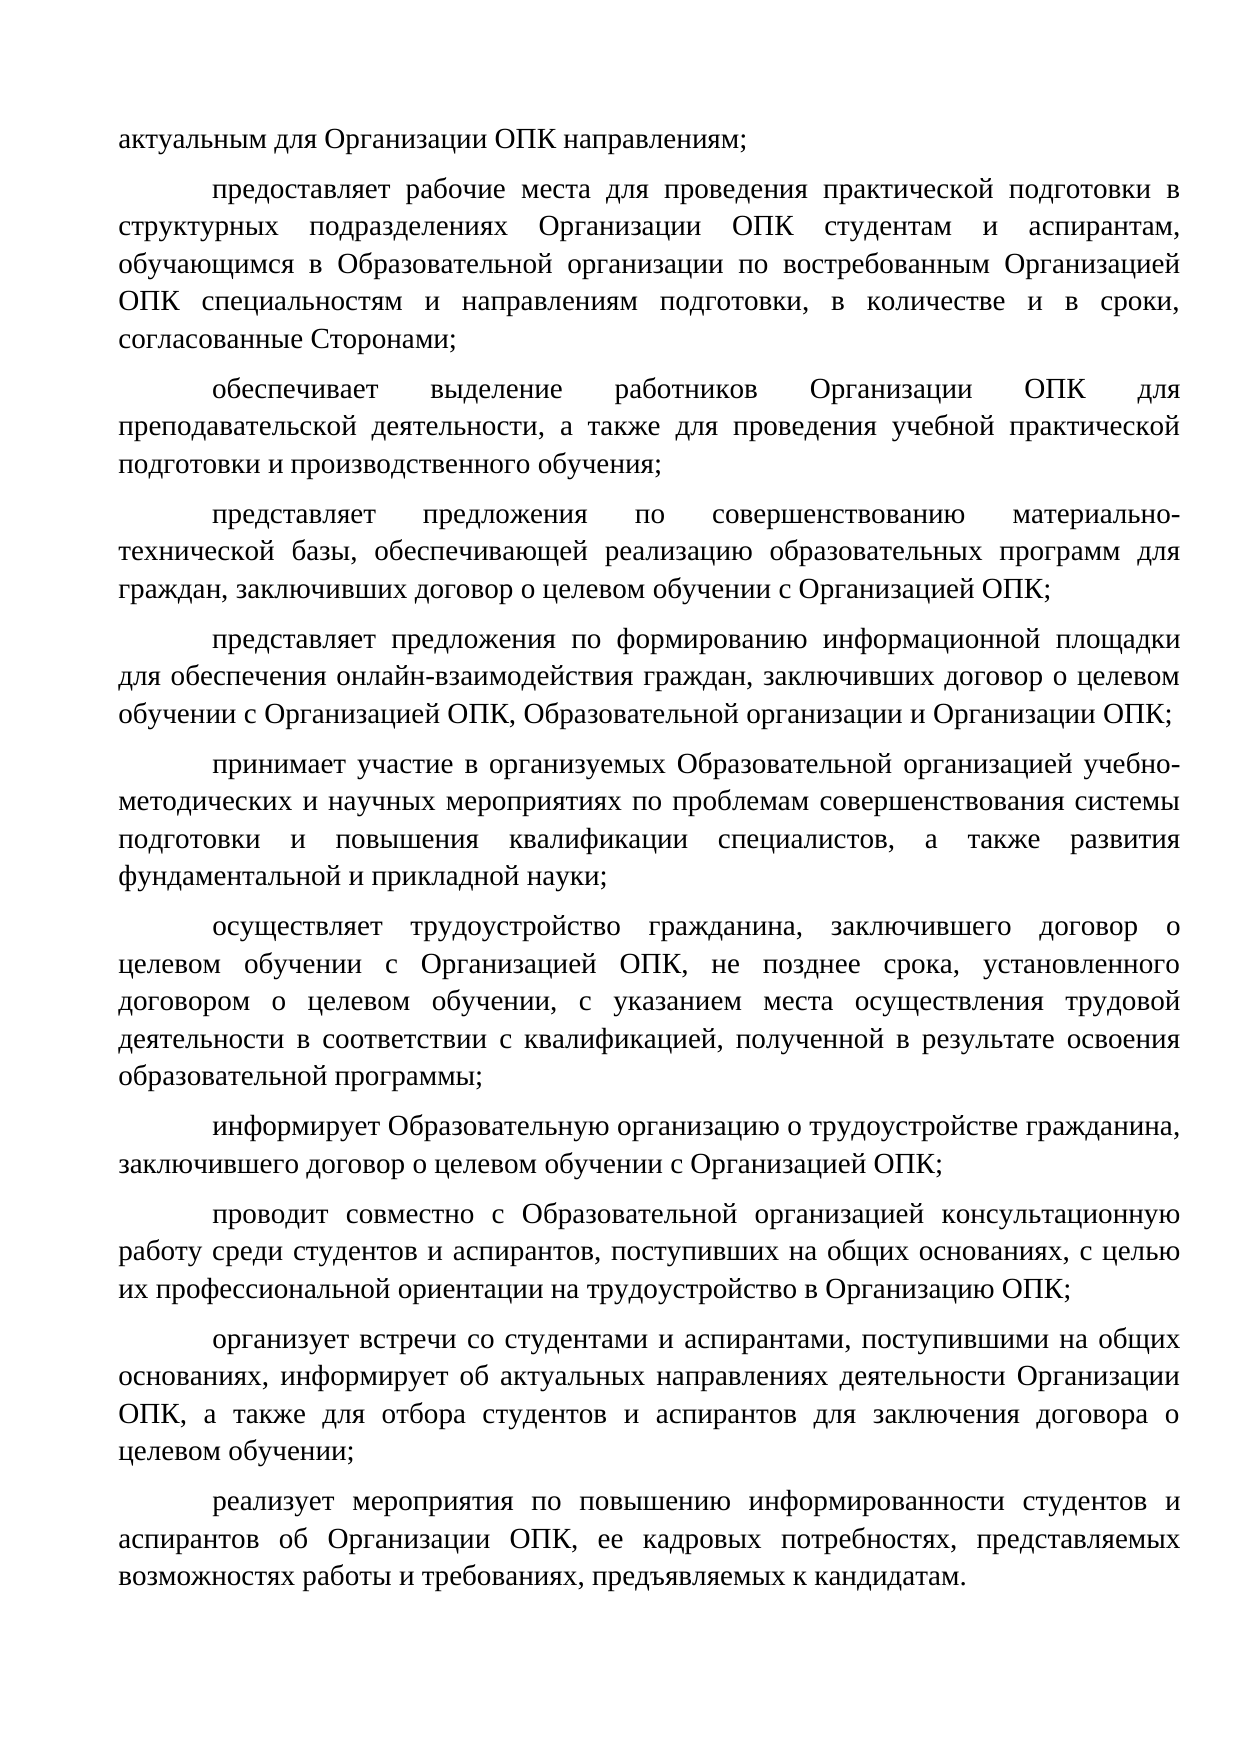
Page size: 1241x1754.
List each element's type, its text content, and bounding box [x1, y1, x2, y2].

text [118, 118, 1181, 156]
text информирует Образовательную организацию о трудоустройстве гражданина, заключившего договор о целевом обучении с Организацией ОПК; [118, 1106, 1181, 1181]
text организует встречи со студентами и аспирантами, поступившими на общих основаниях, информирует об актуальных направлениях деятельности Организации ОПК, а также для отбора студентов и аспирантов для заключения договора о целевом обучении; [118, 1318, 1181, 1468]
text осуществляет трудоустройство гражданина, заключившего договор о целевом обучении с Организацией ОПК, не позднее срока, установленного договором о целевом обучении, с указанием места осуществления трудовой деятельности в соответствии с квалификацией, полученной в результате освоения образовательной программы; [118, 906, 1181, 1093]
text предоставляет рабочие места для проведения практической подготовки в структурных подразделениях Организации ОПК студентам и аспирантам, обучающимся в Образовательной организации по востребованным Организацией ОПК специальностям и направлениям подготовки, в количестве и в сроки, согласованные Сторонами; [118, 168, 1181, 356]
text представляет предложения по совершенствованию материально- технической базы, обеспечивающей реализацию образовательных программ для граждан, заключивших договор о целевом обучении с Организацией ОПК; [118, 493, 1181, 606]
text принимает участие в организуемых Образовательной организацией учебно-методических и научных мероприятиях по проблемам совершенствования системы подготовки и повышения квалификации специалистов, а также развития фундаментальной и прикладной науки; [118, 743, 1181, 893]
text обеспечивает выделение работников Организации ОПК для преподавательской деятельности, а также для проведения учебной практической подготовки и производственного обучения; [118, 368, 1181, 481]
text представляет предложения по формированию информационной площадки для обеспечения онлайн-взаимодействия граждан, заключивших договор о целевом обучении с Организацией ОПК, Образовательной организации и Организации ОПК; [118, 618, 1181, 731]
text реализует мероприятия по повышению информированности студентов и аспирантов об Организации ОПК, ее кадровых потребностях, представляемых возможностях работы и требованиях, предъявляемых к кандидатам. [118, 1481, 1181, 1593]
text проводит совместно с Образовательной организацией консультационную работу среди студентов и аспирантов, поступивших на общих основаниях, с целью их профессиональной ориентации на трудоустройство в Организацию ОПК; [118, 1193, 1181, 1306]
